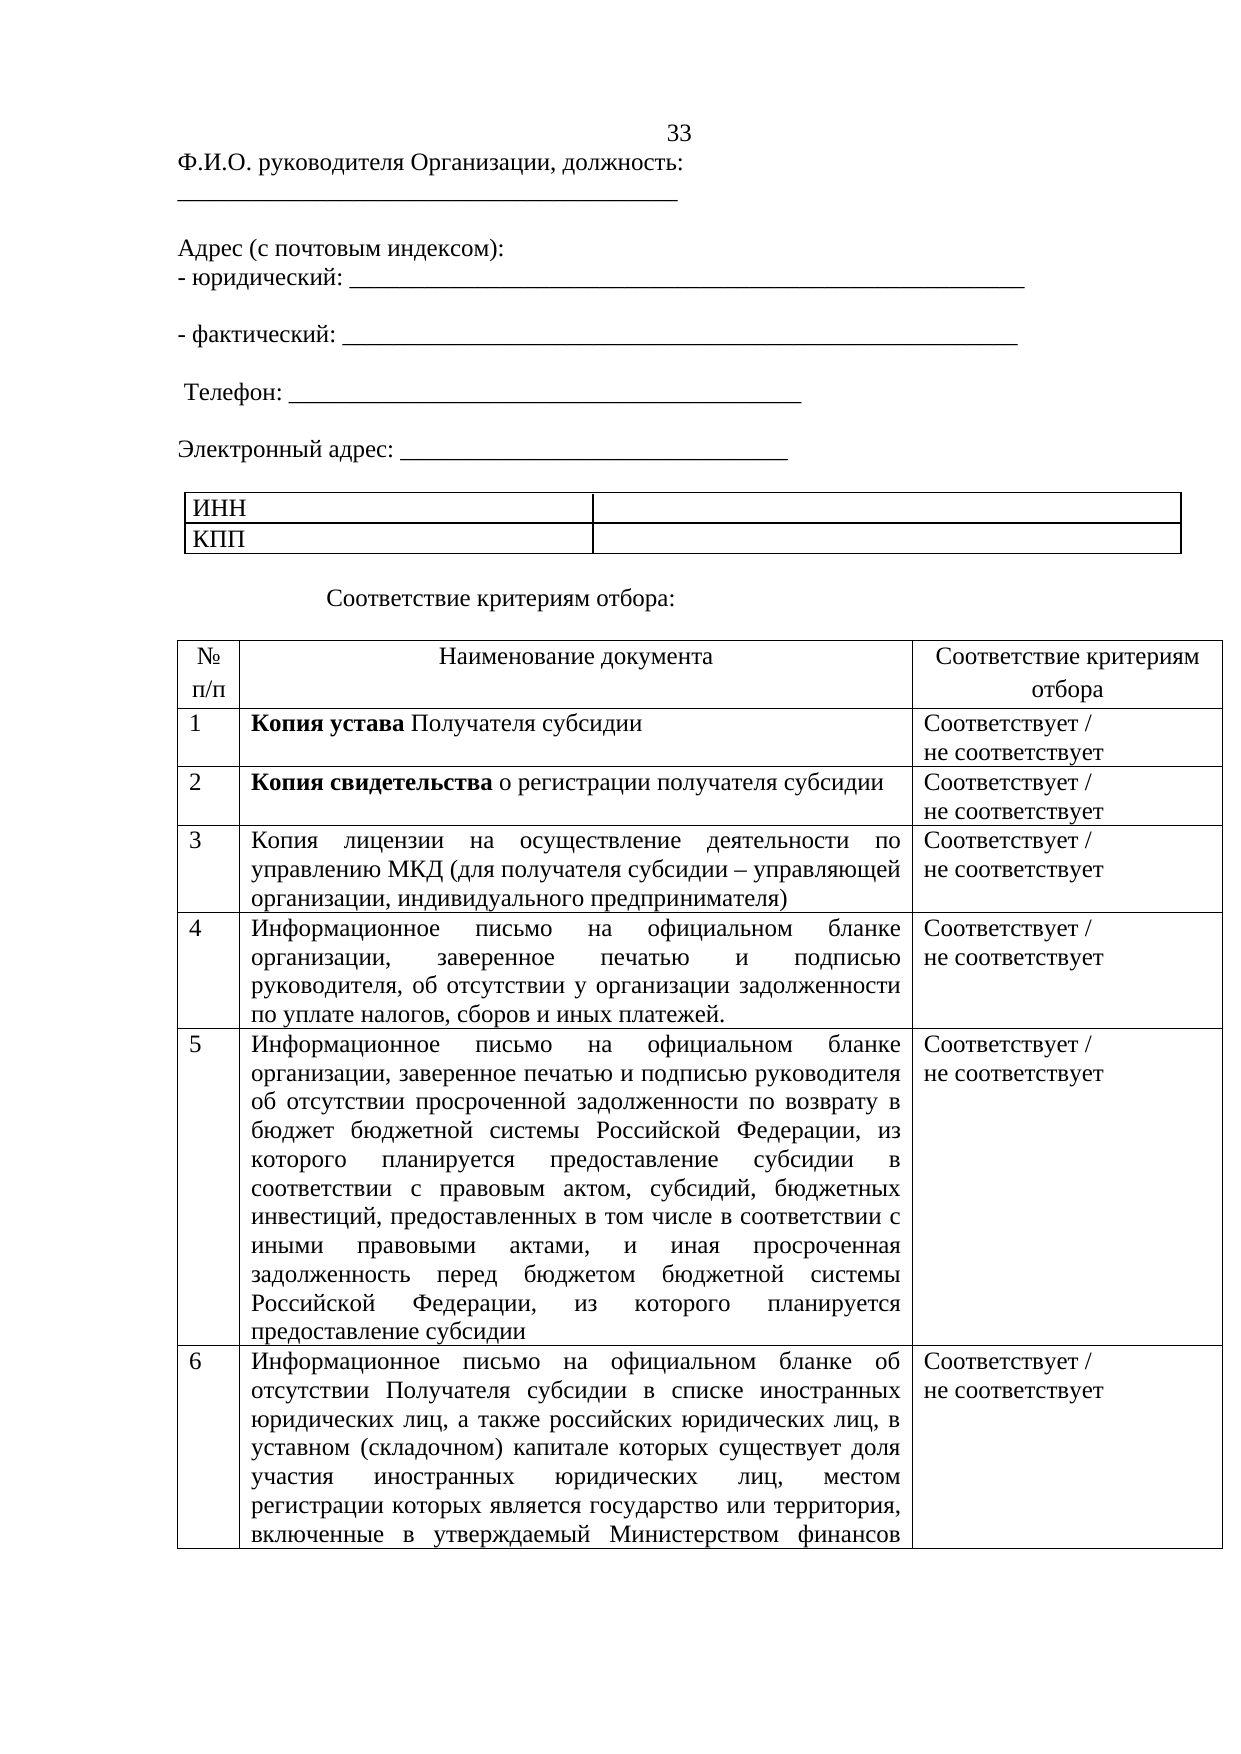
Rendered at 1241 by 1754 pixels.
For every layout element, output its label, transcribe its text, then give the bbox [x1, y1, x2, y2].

table_cell 2 [178, 767, 239, 824]
table_cell Соответствует / не соответствует [913, 709, 1222, 766]
table_cell Соответствует / не соответствует [913, 913, 1222, 1028]
table_cell 4 [178, 913, 239, 1028]
table_cell Информационное письмо на официальном бланке организации, заверенное печатью и подписью руководителя, об отсутствии у организации задолженности по уплате налогов, сборов и иных платежей. [240, 913, 912, 1028]
table_cell 3 [178, 826, 239, 912]
table_cell Информационное письмо на официальном бланке организации, заверенное печатью и подписью руководителя об отсутствии просроченной задолженности по возврату в бюджет бюджетной системы Российской Федерации, из которого планируется предоставление субсидии в соответствии с правовым актом, субсидий, бюджетных инвестиций, предоставленных в том числе в соответствии с иными правовыми актами, и иная просроченная задолженность перед бюджетом бюджетной системы Российской Федерации, из которого планируется предоставление субсидии [240, 1029, 912, 1345]
table_header Соответствие критериям отбора [913, 641, 1222, 707]
table_cell Копия свидетельства о регистрации получателя субсидии [240, 767, 912, 824]
table_cell КПП [186, 524, 592, 552]
table_cell Соответствует / не соответствует [913, 1029, 1222, 1345]
text Телефон: _________________________________________ [177, 377, 1181, 406]
table_cell Копия лицензии на осуществление деятельности по управлению МКД (для получателя субсидии – управляющей организации, индивидуального предпринимателя) [240, 826, 912, 912]
table_header Наименование документа [240, 641, 912, 707]
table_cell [240, 1346, 912, 1547]
table_header ИНН [186, 493, 593, 522]
table_cell Соответствует / не соответствует [913, 826, 1222, 912]
table_cell [594, 524, 1180, 552]
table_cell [913, 1346, 1222, 1547]
table_cell 5 [178, 1029, 239, 1345]
text - фактический: ______________________________________________________ [177, 319, 1181, 348]
text - юридический: ______________________________________________________ [177, 262, 1181, 291]
text Адрес (с почтовым индексом): [177, 233, 1181, 262]
text Соответствие критериям отбора: [326, 583, 1181, 612]
table_cell Копия устава Получателя субсидии [240, 709, 912, 766]
text Ф.И.О. руководителя Организации, должность: ________________________________________ [177, 147, 1181, 204]
table_header № п/п [178, 641, 239, 707]
table_cell Соответствует / не соответствует [913, 767, 1222, 824]
table_cell 6 [178, 1346, 239, 1547]
table_cell 1 [178, 709, 239, 766]
text Электронный адрес: _______________________________ [177, 434, 1181, 463]
table_header [594, 493, 1180, 522]
